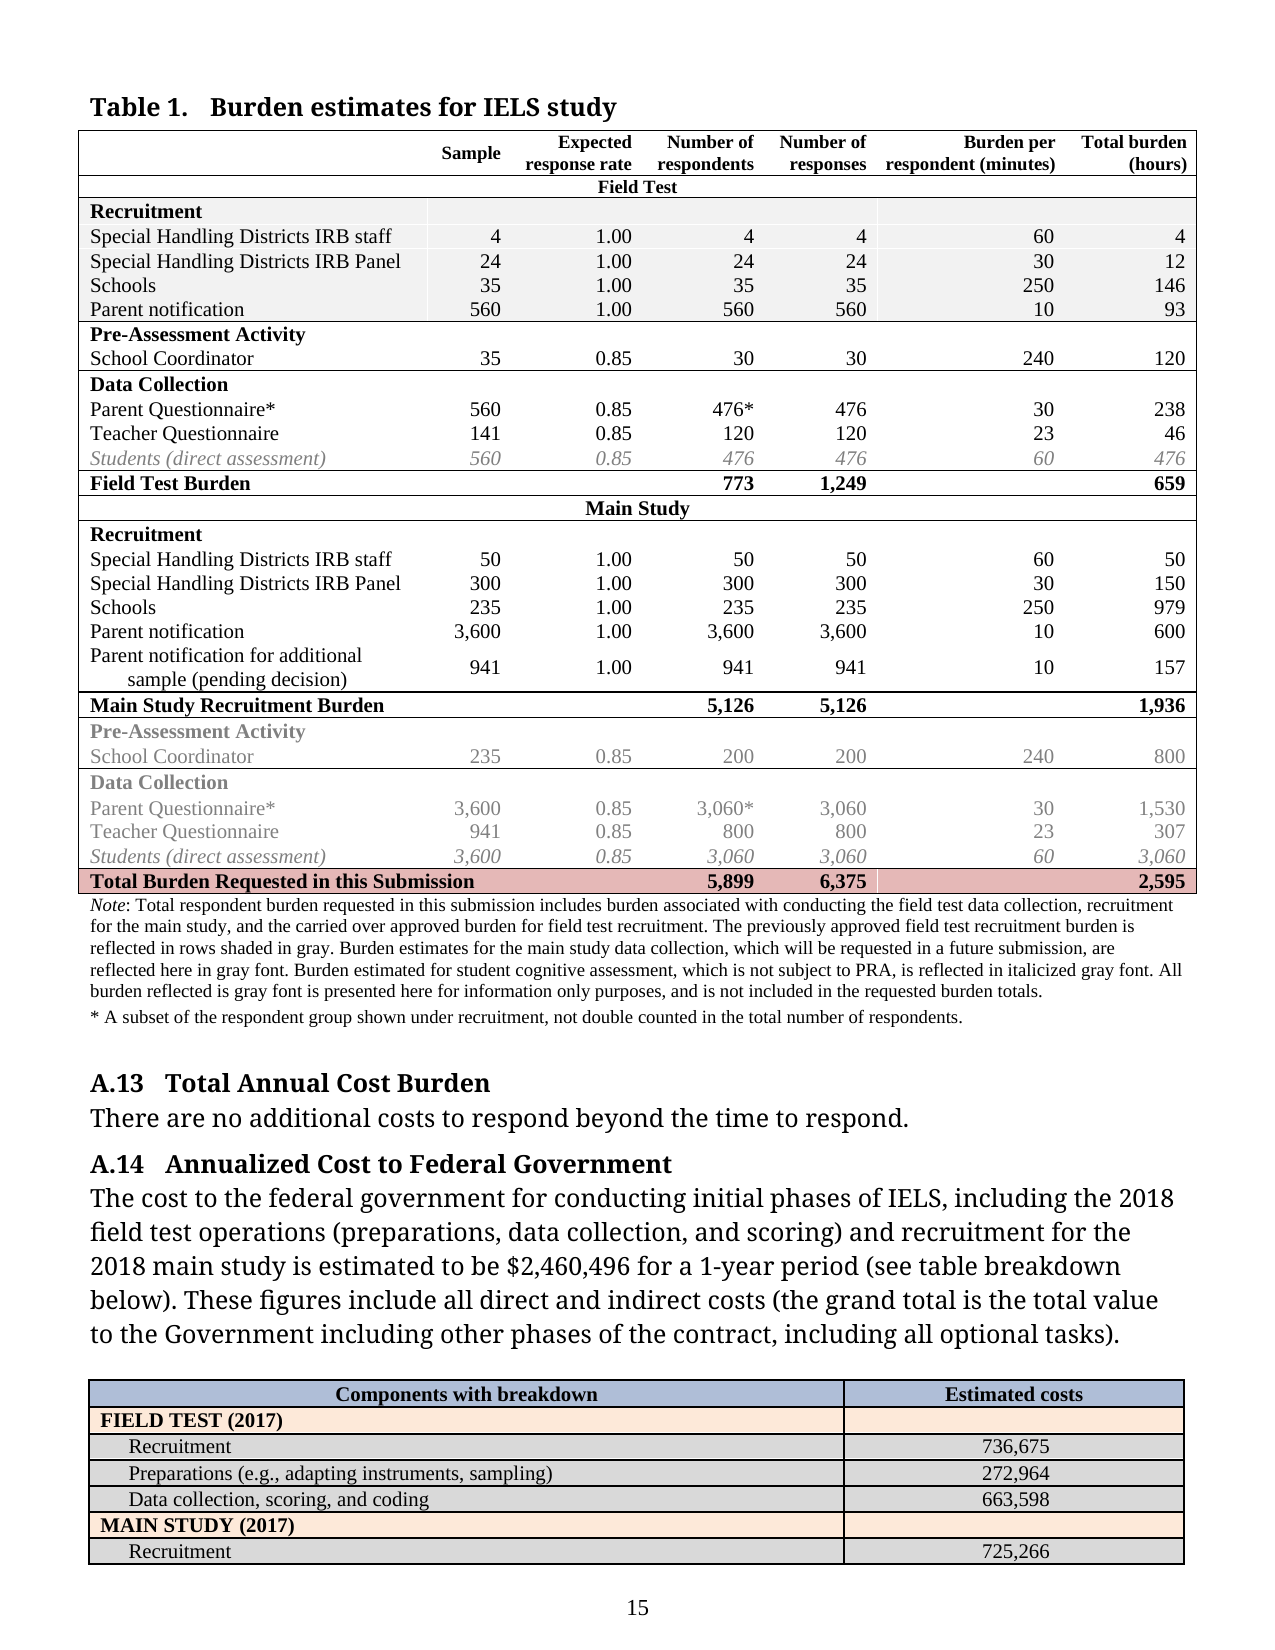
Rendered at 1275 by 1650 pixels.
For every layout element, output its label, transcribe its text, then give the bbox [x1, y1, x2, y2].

table_cell Schools [79, 273, 427, 297]
table_cell 235 [765, 595, 877, 619]
table_cell Main Study [79, 496, 1196, 520]
table_cell 307 [1065, 820, 1196, 843]
table_cell Recruitment [90, 1435, 843, 1458]
table_cell [643, 718, 765, 744]
table_cell Pre-Assessment Activity [79, 322, 427, 346]
table_cell 560 [765, 297, 877, 321]
table_cell 24 [643, 249, 765, 273]
text * A subset of the respondent group shown under recruitment, not double counted in the total number of respondents. [90, 1006, 1185, 1054]
table_cell 3,600 [765, 619, 877, 643]
table_cell 4 [428, 225, 512, 248]
table_cell [878, 371, 1065, 397]
table_cell 50 [765, 547, 877, 571]
table_cell 157 [1065, 643, 1196, 691]
table_cell 300 [765, 571, 877, 595]
table_cell Data Collection [79, 371, 427, 397]
table_cell 476 [765, 397, 877, 421]
table_header Sample [428, 131, 512, 174]
table_header Number of responses [765, 131, 877, 174]
table_cell 736,675 [845, 1435, 1183, 1458]
table_cell 725,266 [845, 1539, 1183, 1563]
table_cell [845, 1513, 1183, 1537]
table_cell 146 [1065, 273, 1196, 297]
table_cell 1.00 [512, 643, 643, 691]
table_cell Students (direct assessment) [79, 445, 427, 469]
table_cell 3,060* [643, 795, 765, 819]
table_cell 800 [643, 820, 765, 843]
table_cell 560 [428, 297, 512, 321]
table_cell 150 [1065, 571, 1196, 595]
table_cell 0.85 [512, 397, 643, 421]
table_cell 0.85 [512, 346, 643, 370]
table_cell Data Collection [79, 769, 427, 795]
table_cell [512, 198, 643, 224]
text The cost to the federal government for conducting initial phases of IELS, including the 2018 field test operations (preparations, data collection, and scoring) and recruitment for the 2018 main study is estimated to be $2,460,496 for a 1-year period (see table breakdown below). These figures include all direct and indirect costs (the grand total is the total value to the Government including other phases of the contract, including all optional tasks). [90, 1181, 1185, 1351]
table_cell 941 [428, 820, 512, 843]
table_cell 3,600 [428, 619, 512, 643]
table_cell 23 [878, 820, 1065, 843]
table_cell [765, 322, 877, 346]
table_cell Recruitment [90, 1539, 843, 1563]
table_cell 0.85 [512, 445, 643, 469]
table_cell 24 [428, 249, 512, 273]
table_cell [1065, 718, 1196, 744]
table_cell [428, 471, 512, 494]
table_cell Main Study Recruitment Burden [79, 693, 427, 717]
subtitle A.13 Total Annual Cost Burden [90, 1066, 1185, 1100]
table_cell 120 [765, 421, 877, 445]
table_cell Parent Questionnaire* [79, 795, 427, 819]
table_cell [765, 769, 877, 795]
table_cell [512, 371, 643, 397]
table_cell [765, 198, 877, 224]
table_cell [1065, 371, 1196, 397]
table_cell [1065, 769, 1196, 795]
table_cell 659 [1065, 471, 1196, 494]
table_cell 35 [428, 346, 512, 370]
table_cell 93 [1065, 297, 1196, 321]
table_cell [643, 371, 765, 397]
table_cell [878, 198, 1065, 224]
table_cell 560 [428, 397, 512, 421]
table_cell 60 [878, 844, 1065, 868]
table_cell 0.85 [512, 744, 643, 768]
table_cell 30 [643, 346, 765, 370]
table_cell 800 [765, 820, 877, 843]
table_cell 1.00 [512, 619, 643, 643]
table_cell 12 [1065, 249, 1196, 273]
table_cell [512, 521, 643, 547]
table_cell Special Handling Districts IRB Panel [79, 249, 427, 273]
table_cell [512, 322, 643, 346]
table_cell 3,060 [1065, 844, 1196, 868]
table_header Components with breakdown [90, 1381, 843, 1406]
table_cell 1.00 [512, 547, 643, 571]
table_header [79, 131, 427, 174]
table_cell Total Burden Requested in this Submission [79, 869, 643, 893]
table_cell 250 [878, 595, 1065, 619]
table_cell 235 [428, 595, 512, 619]
table_cell 10 [878, 619, 1065, 643]
table_cell 60 [878, 547, 1065, 571]
table_cell 0.85 [512, 820, 643, 843]
table_cell Recruitment [79, 198, 427, 224]
table_cell [428, 769, 512, 795]
table_cell 235 [428, 744, 512, 768]
table_cell Special Handling Districts IRB Panel [79, 571, 427, 595]
table_cell 200 [643, 744, 765, 768]
table_cell Parent Questionnaire* [79, 397, 427, 421]
table_cell 24 [765, 249, 877, 273]
table_cell 560 [428, 445, 512, 469]
table_cell [428, 718, 512, 744]
table_cell 60 [878, 445, 1065, 469]
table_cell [90, 1461, 843, 1485]
table_cell [845, 1408, 1183, 1432]
table_cell 240 [878, 744, 1065, 768]
table_cell Field Test Burden [79, 471, 427, 494]
table_cell Schools [79, 595, 427, 619]
table_cell 1.00 [512, 225, 643, 248]
table_cell Recruitment [79, 521, 427, 547]
table_cell Pre-Assessment Activity [79, 718, 427, 744]
table_cell [428, 198, 512, 224]
table_cell [643, 769, 765, 795]
table_cell 10 [878, 643, 1065, 691]
table_cell 50 [1065, 547, 1196, 571]
table_cell 50 [428, 547, 512, 571]
text Note: Total respondent burden requested in this submission includes burden associated with conducting the field test data collection, recruitment for the main study, and the carried over approved burden for field test recruitment. The previously approved field test recruitment burden is reflected in rows shaded in gray. Burden estimates for the main study data collection, which will be requested in a future submission, are reflected here in gray font. Burden estimated for student cognitive assessment, which is not subject to PRA, is reflected in italicized gray font. All burden reflected is gray font is presented here for information only purposes, and is not included in the requested burden totals. [90, 894, 1185, 1002]
table_cell 663,598 [845, 1487, 1183, 1511]
table_cell 240 [878, 346, 1065, 370]
table_cell Parent notification for additional sample (pending decision) [79, 643, 427, 691]
table_cell 10 [878, 297, 1065, 321]
table_cell 120 [643, 421, 765, 445]
table_cell 1.00 [512, 595, 643, 619]
table_cell School Coordinator [79, 346, 427, 370]
table_cell 773 [643, 471, 765, 494]
table_cell 3,060 [765, 795, 877, 819]
table_cell 1.00 [512, 249, 643, 273]
table_cell [1065, 521, 1196, 547]
table_cell 3,060 [765, 844, 877, 868]
table_cell 30 [878, 397, 1065, 421]
table_cell 5,126 [643, 693, 765, 717]
table_cell 0.85 [512, 421, 643, 445]
table_cell 30 [878, 249, 1065, 273]
table_cell 1.00 [512, 273, 643, 297]
table_cell 0.85 [512, 844, 643, 868]
table_cell 5,126 [765, 693, 877, 717]
table_cell 3,600 [428, 795, 512, 819]
table_cell 941 [428, 643, 512, 691]
table_cell 60 [878, 225, 1065, 248]
table_cell FIELD TEST (2017) [90, 1408, 843, 1432]
table_cell 23 [878, 421, 1065, 445]
table_cell MAIN STUDY (2017) [90, 1513, 843, 1537]
table_cell 800 [1065, 744, 1196, 768]
table_cell [878, 521, 1065, 547]
table_cell [1065, 198, 1196, 224]
table_cell [765, 718, 877, 744]
table_cell 250 [878, 273, 1065, 297]
table_cell 476 [1065, 445, 1196, 469]
title Table 1. Burden estimates for IELS study [90, 90, 1185, 124]
table_cell 600 [1065, 619, 1196, 643]
table_cell 300 [428, 571, 512, 595]
table_cell School Coordinator [79, 744, 427, 768]
table_header Number of respondents [643, 131, 765, 174]
table_cell Data collection, scoring, and coding [90, 1487, 843, 1511]
table_cell 1,936 [1065, 693, 1196, 717]
table_cell 476 [643, 445, 765, 469]
table_cell 3,600 [643, 619, 765, 643]
table_cell 941 [643, 643, 765, 691]
table_cell 1,249 [765, 471, 877, 494]
table_cell 4 [765, 225, 877, 248]
table_cell 560 [643, 297, 765, 321]
table_cell 476* [643, 397, 765, 421]
table_cell Special Handling Districts IRB staff [79, 547, 427, 571]
table_cell 6,375 [765, 869, 877, 893]
table_header Estimated costs [845, 1381, 1183, 1406]
table_cell [428, 371, 512, 397]
table_cell [878, 869, 1065, 893]
table_cell 3,600 [428, 844, 512, 868]
table_cell 30 [765, 346, 877, 370]
table_cell [765, 521, 877, 547]
table_cell Special Handling Districts IRB staff [79, 225, 427, 248]
table_cell [878, 471, 1065, 494]
table_cell 238 [1065, 397, 1196, 421]
table_cell 1.00 [512, 297, 643, 321]
table_cell Field Test [79, 176, 1196, 197]
table_cell 200 [765, 744, 877, 768]
table_cell Teacher Questionnaire [79, 421, 427, 445]
table_header Total burden (hours) [1065, 131, 1196, 174]
table_cell 35 [428, 273, 512, 297]
table_cell [878, 769, 1065, 795]
table_cell 30 [878, 795, 1065, 819]
table_cell 941 [765, 643, 877, 691]
table_cell 979 [1065, 595, 1196, 619]
table_cell 30 [878, 571, 1065, 595]
table_cell [878, 322, 1065, 346]
table_cell [765, 371, 877, 397]
table_cell [643, 322, 765, 346]
table_cell [1065, 322, 1196, 346]
table_cell 1,530 [1065, 795, 1196, 819]
table_cell 46 [1065, 421, 1196, 445]
table_cell 235 [643, 595, 765, 619]
table_cell [512, 693, 643, 717]
table_cell [428, 693, 512, 717]
table_cell [643, 198, 765, 224]
table_cell [643, 521, 765, 547]
table_cell [512, 718, 643, 744]
table_cell 1.00 [512, 571, 643, 595]
table_header Expected response rate [512, 131, 643, 174]
table_cell 3,060 [643, 844, 765, 868]
table_cell 2,595 [1065, 869, 1196, 893]
table_cell 0.85 [512, 795, 643, 819]
table_cell Parent notification [79, 297, 427, 321]
table_header Burden per respondent (minutes) [878, 131, 1065, 174]
table_cell [428, 322, 512, 346]
table_cell 35 [765, 273, 877, 297]
table_cell 35 [643, 273, 765, 297]
subtitle A.14 Annualized Cost to Federal Government [90, 1147, 1185, 1181]
table_cell [512, 769, 643, 795]
table_cell 4 [643, 225, 765, 248]
table_cell 476 [765, 445, 877, 469]
table_cell 300 [643, 571, 765, 595]
text There are no additional costs to respond beyond the time to respond. [90, 1100, 1185, 1134]
table_cell Parent notification [79, 619, 427, 643]
table_cell 272,964 [845, 1461, 1183, 1485]
table_cell [428, 521, 512, 547]
table_cell Teacher Questionnaire [79, 820, 427, 843]
table_cell 5,899 [643, 869, 765, 893]
table_cell Students (direct assessment) [79, 844, 427, 868]
table_cell 50 [643, 547, 765, 571]
table_cell 120 [1065, 346, 1196, 370]
table_cell 141 [428, 421, 512, 445]
table_cell [512, 471, 643, 494]
table_cell [878, 693, 1065, 717]
table_cell [878, 718, 1065, 744]
table_cell 4 [1065, 225, 1196, 248]
